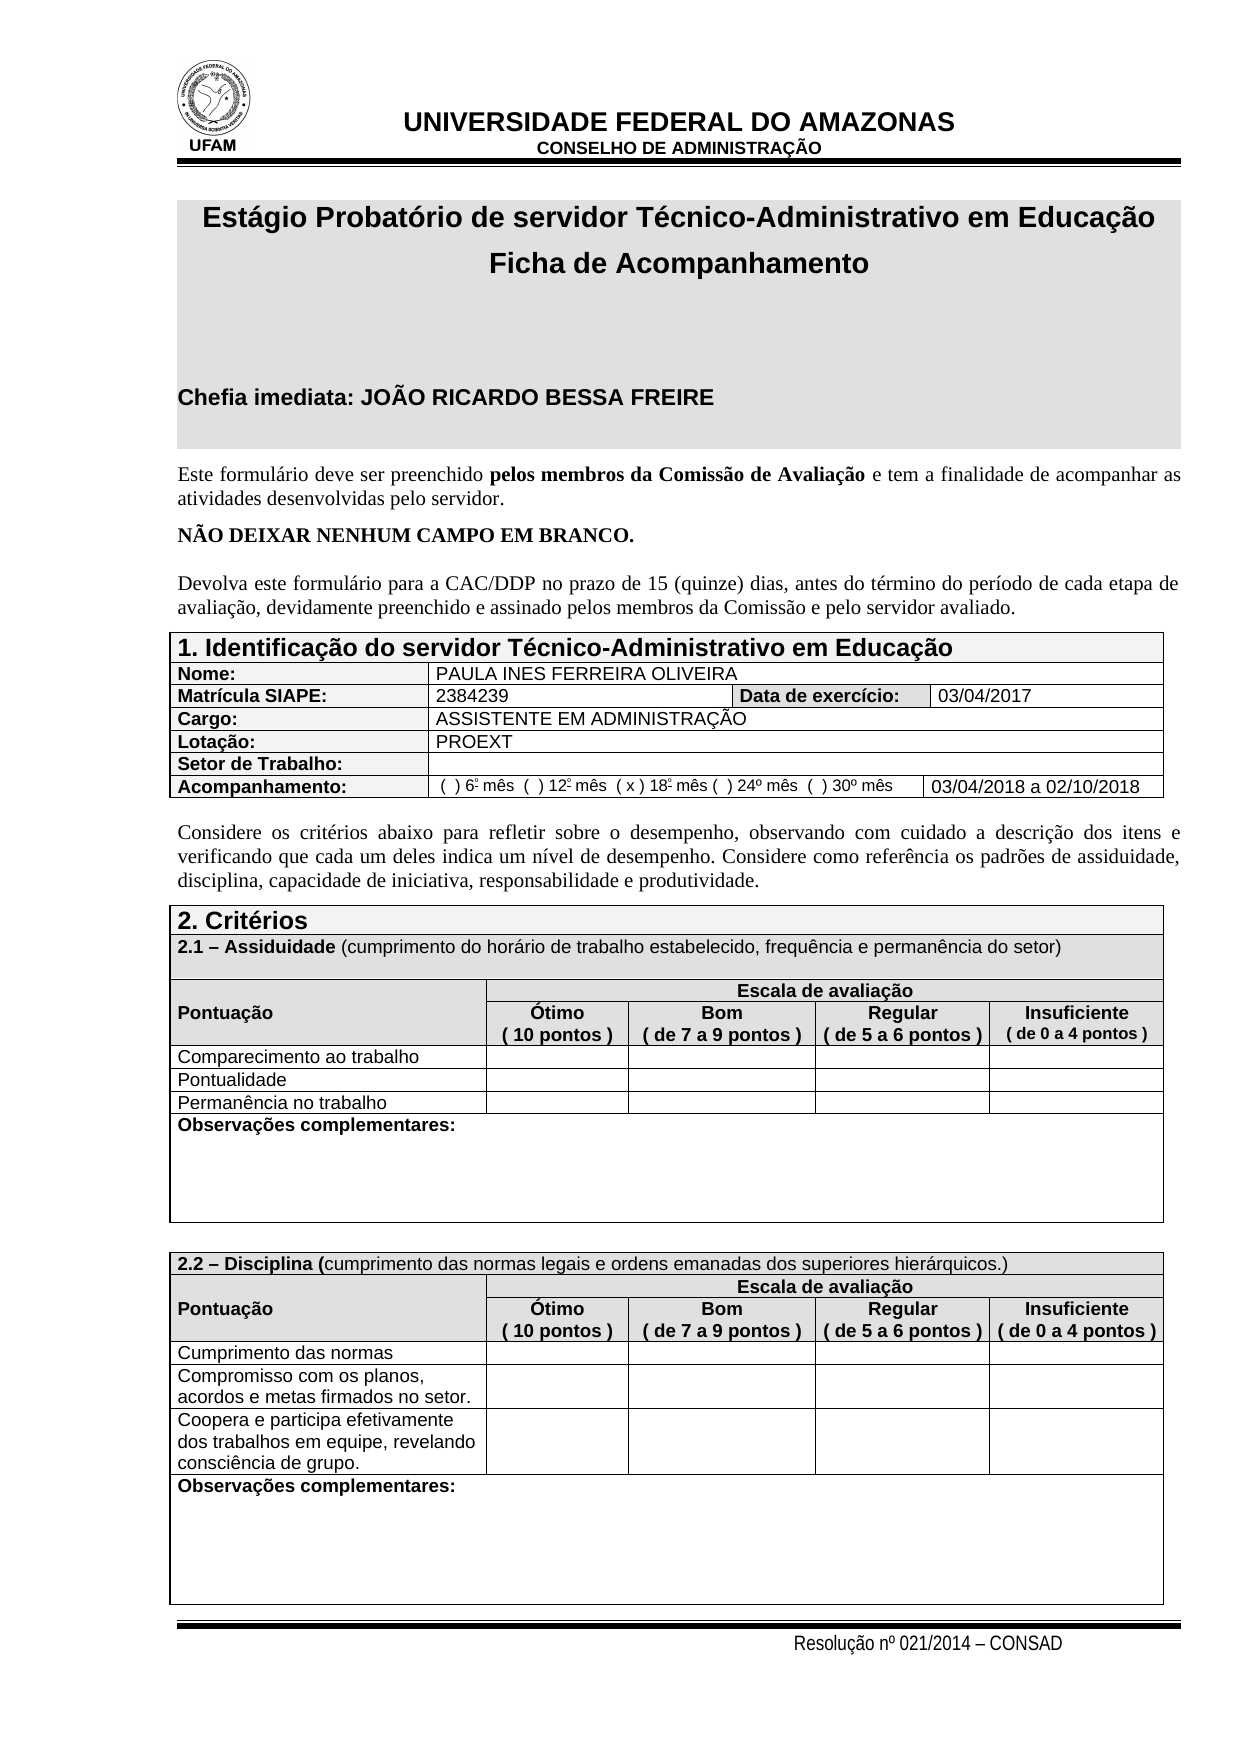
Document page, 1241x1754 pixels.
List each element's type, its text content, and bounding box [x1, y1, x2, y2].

table_cell Setor de Trabalho: [171, 753, 428, 775]
table_cell ( ) 6º mês ( ) 12º mês ( x ) 18º mês ( ) 24º mês ( ) 30º mês [429, 776, 923, 797]
table_header 2. Critérios [171, 906, 1163, 934]
table_cell 03/04/2018 a 02/10/2018 [924, 776, 1163, 797]
table_cell Observações complementares: [171, 1114, 1163, 1222]
table_cell [487, 1092, 628, 1113]
table_cell [629, 1409, 815, 1474]
table_cell Observações complementares: [171, 1475, 1163, 1604]
table_cell Acompanhamento: [171, 776, 428, 797]
table_cell Pontualidade [171, 1069, 486, 1091]
table_cell [629, 1342, 815, 1364]
table_cell [816, 1046, 989, 1068]
table_cell Ótimo ( 10 pontos ) [487, 1298, 628, 1341]
text Estágio Probatório de servidor Técnico-Administrativo em Educação [177, 200, 1181, 234]
table_cell Pontuação [171, 1275, 486, 1341]
table_cell [487, 1409, 628, 1474]
table_cell Comparecimento ao trabalho [171, 1046, 486, 1068]
table_cell [487, 1342, 628, 1364]
table_cell [990, 1046, 1163, 1068]
table_cell Regular ( de 5 a 6 pontos ) [816, 1298, 989, 1341]
text Chefia imediata: JOÃO RICARDO BESSA FREIRE [177, 384, 1181, 411]
table_cell Insuficiente ( de 0 a 4 pontos ) [990, 1298, 1163, 1341]
table_cell [429, 753, 1163, 775]
table_cell [629, 1365, 815, 1408]
table_header 1. Identificação do servidor Técnico-Administrativo em Educação [171, 633, 1163, 662]
table_cell Data de exercício: [733, 685, 930, 707]
table_cell 2384239 [429, 685, 732, 707]
picture [177, 60, 252, 151]
table_cell Ótimo ( 10 pontos ) [487, 1002, 628, 1045]
table_cell PAULA INES FERREIRA OLIVEIRA [429, 663, 1163, 684]
table_cell [816, 1365, 989, 1408]
table_cell [816, 1092, 989, 1113]
text Considere os critérios abaixo para refletir sobre o desempenho, observando com cuidado a descrição dos itens e verificando que cada um deles indica um nível de desempenho. Considere como referência os padrões de assiduidade, disciplina, capacidade de iniciativa, responsabilidade e produtividade. [177, 820, 1181, 892]
text Ficha de Acompanhamento [177, 246, 1181, 280]
table_cell [990, 1092, 1163, 1113]
table_cell Lotação: [171, 731, 428, 752]
table_cell [990, 1342, 1163, 1364]
table_cell [990, 1365, 1163, 1408]
table_cell PROEXT [429, 731, 1163, 752]
table_cell [990, 1069, 1163, 1091]
table_cell Insuficiente ( de 0 a 4 pontos ) [990, 1002, 1163, 1045]
table_cell Escala de avaliação [487, 980, 1163, 1001]
table_cell Escala de avaliação [487, 1275, 1163, 1297]
table_cell [816, 1069, 989, 1091]
text Devolva este formulário para a CAC/DDP no prazo de 15 (quinze) dias, antes do término do período de cada etapa de avaliação, devidamente preenchido e assinado pelos membros da Comissão e pelo servidor avaliado. [177, 571, 1181, 619]
table_cell ASSISTENTE EM ADMINISTRAÇÃO [429, 708, 1163, 729]
table_cell Bom ( de 7 a 9 pontos ) [629, 1002, 815, 1045]
table_cell Coopera e participa efetivamente dos trabalhos em equipe, revelando consciência de grupo. [171, 1409, 486, 1474]
text Este formulário deve ser preenchido pelos membros da Comissão de Avaliação e tem a finalidade de acompanhar as atividades desenvolvidas pelo servidor. [177, 462, 1181, 510]
table_cell [990, 1409, 1163, 1474]
table_cell [487, 1069, 628, 1091]
text NÃO DEIXAR NENHUM CAMPO EM BRANCO. [177, 523, 1181, 547]
table_cell [629, 1046, 815, 1068]
table_header 2.2 – Disciplina (cumprimento das normas legais e ordens emanadas dos superiores hierárquicos.) [171, 1253, 1163, 1274]
table_cell 03/04/2017 [931, 685, 1163, 707]
table_cell [487, 1046, 628, 1068]
table_cell [816, 1409, 989, 1474]
table_cell Bom ( de 7 a 9 pontos ) [629, 1298, 815, 1341]
table_cell Permanência no trabalho [171, 1092, 486, 1113]
table_cell Cargo: [171, 708, 428, 729]
table_cell [629, 1092, 815, 1113]
table_cell Nome: [171, 663, 428, 684]
table_cell [487, 1365, 628, 1408]
table_cell [816, 1342, 989, 1364]
table_cell [629, 1069, 815, 1091]
table_cell 2.1 – Assiduidade (cumprimento do horário de trabalho estabelecido, frequência e permanência do setor) [171, 935, 1163, 978]
table_cell Pontuação [171, 980, 486, 1045]
table_cell Regular ( de 5 a 6 pontos ) [816, 1002, 989, 1045]
table_cell Matrícula SIAPE: [171, 685, 428, 707]
table_cell Compromisso com os planos, acordos e metas firmados no setor. [171, 1365, 486, 1408]
table_cell Cumprimento das normas [171, 1342, 486, 1364]
